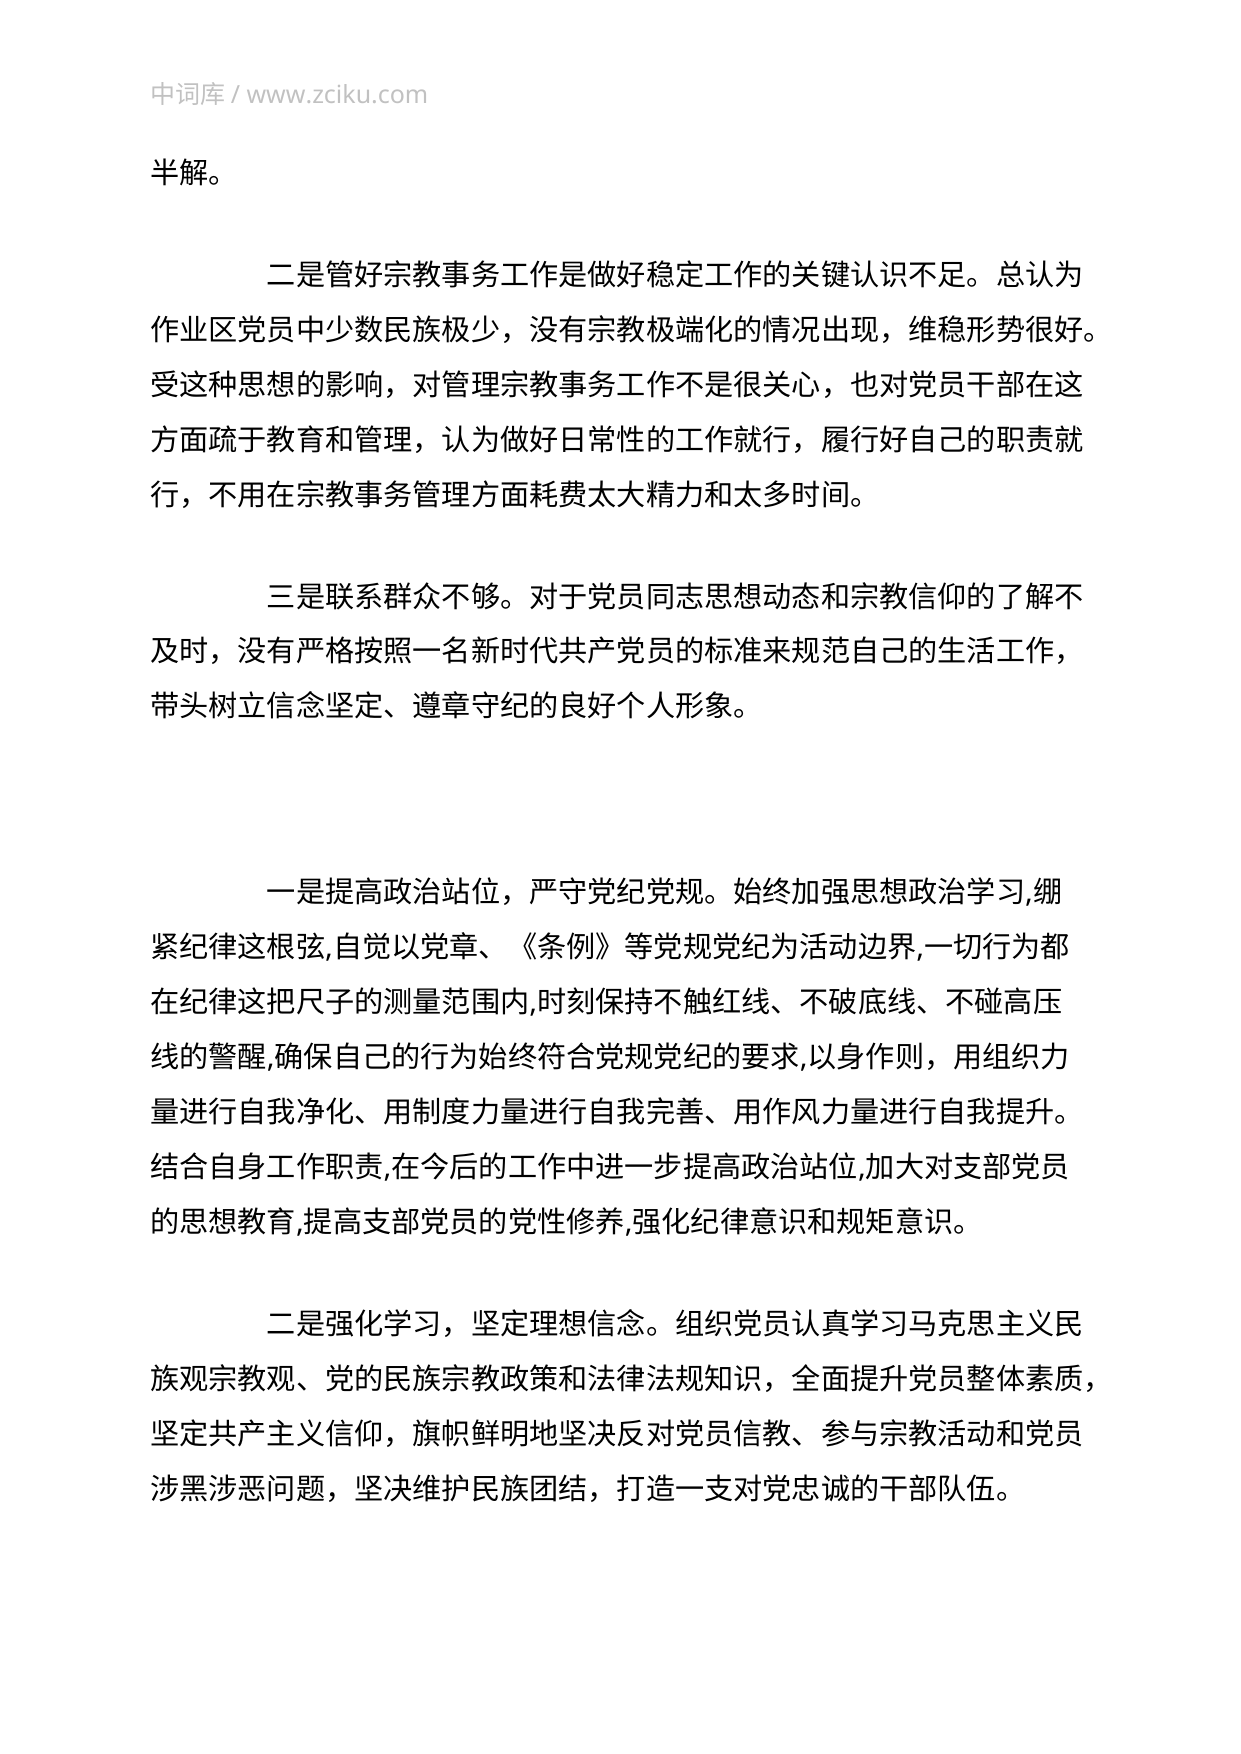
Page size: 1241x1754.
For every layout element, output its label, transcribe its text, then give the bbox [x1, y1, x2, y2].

text 三是联系群众不够。对于党员同志思想动态和宗教信仰的了解不及时，没有严格按照一名新时代共产党员的标准来规范自己的生活工作，带头树立信念坚定、遵章守纪的良好个人形象。 [150, 573, 1090, 725]
text 二是管好宗教事务工作是做好稳定工作的关键认识不足。总认为作业区党员中少数民族极少，没有宗教极端化的情况出现，维稳形势很好。受这种思想的影响，对管理宗教事务工作不是很关心，也对党员干部在这方面疏于教育和管理，认为做好日常性的工作就行，履行好自己的职责就行，不用在宗教事务管理方面耗费太大精力和太多时间。 [150, 252, 1090, 514]
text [150, 150, 1090, 192]
text 一是提高政治站位，严守党纪党规。始终加强思想政治学习,绷紧纪律这根弦,自觉以党章、《条例》等党规党纪为活动边界,一切行为都在纪律这把尺子的测量范围内,时刻保持不触红线、不破底线、不碰高压线的警醒,确保自己的行为始终符合党规党纪的要求,以身作则，用组织力量进行自我净化、用制度力量进行自我完善、用作风力量进行自我提升。结合自身工作职责,在今后的工作中进一步提高政治站位,加大对支部党员的思想教育,提高支部党员的党性修养,强化纪律意识和规矩意识。 [150, 869, 1090, 1241]
text 二是强化学习，坚定理想信念。组织党员认真学习马克思主义民族观宗教观、党的民族宗教政策和法律法规知识，全面提升党员整体素质，坚定共产主义信仰，旗帜鲜明地坚决反对党员信教、参与宗教活动和党员涉黑涉恶问题，坚决维护民族团结，打造一支对党忠诚的干部队伍。 [150, 1301, 1090, 1508]
